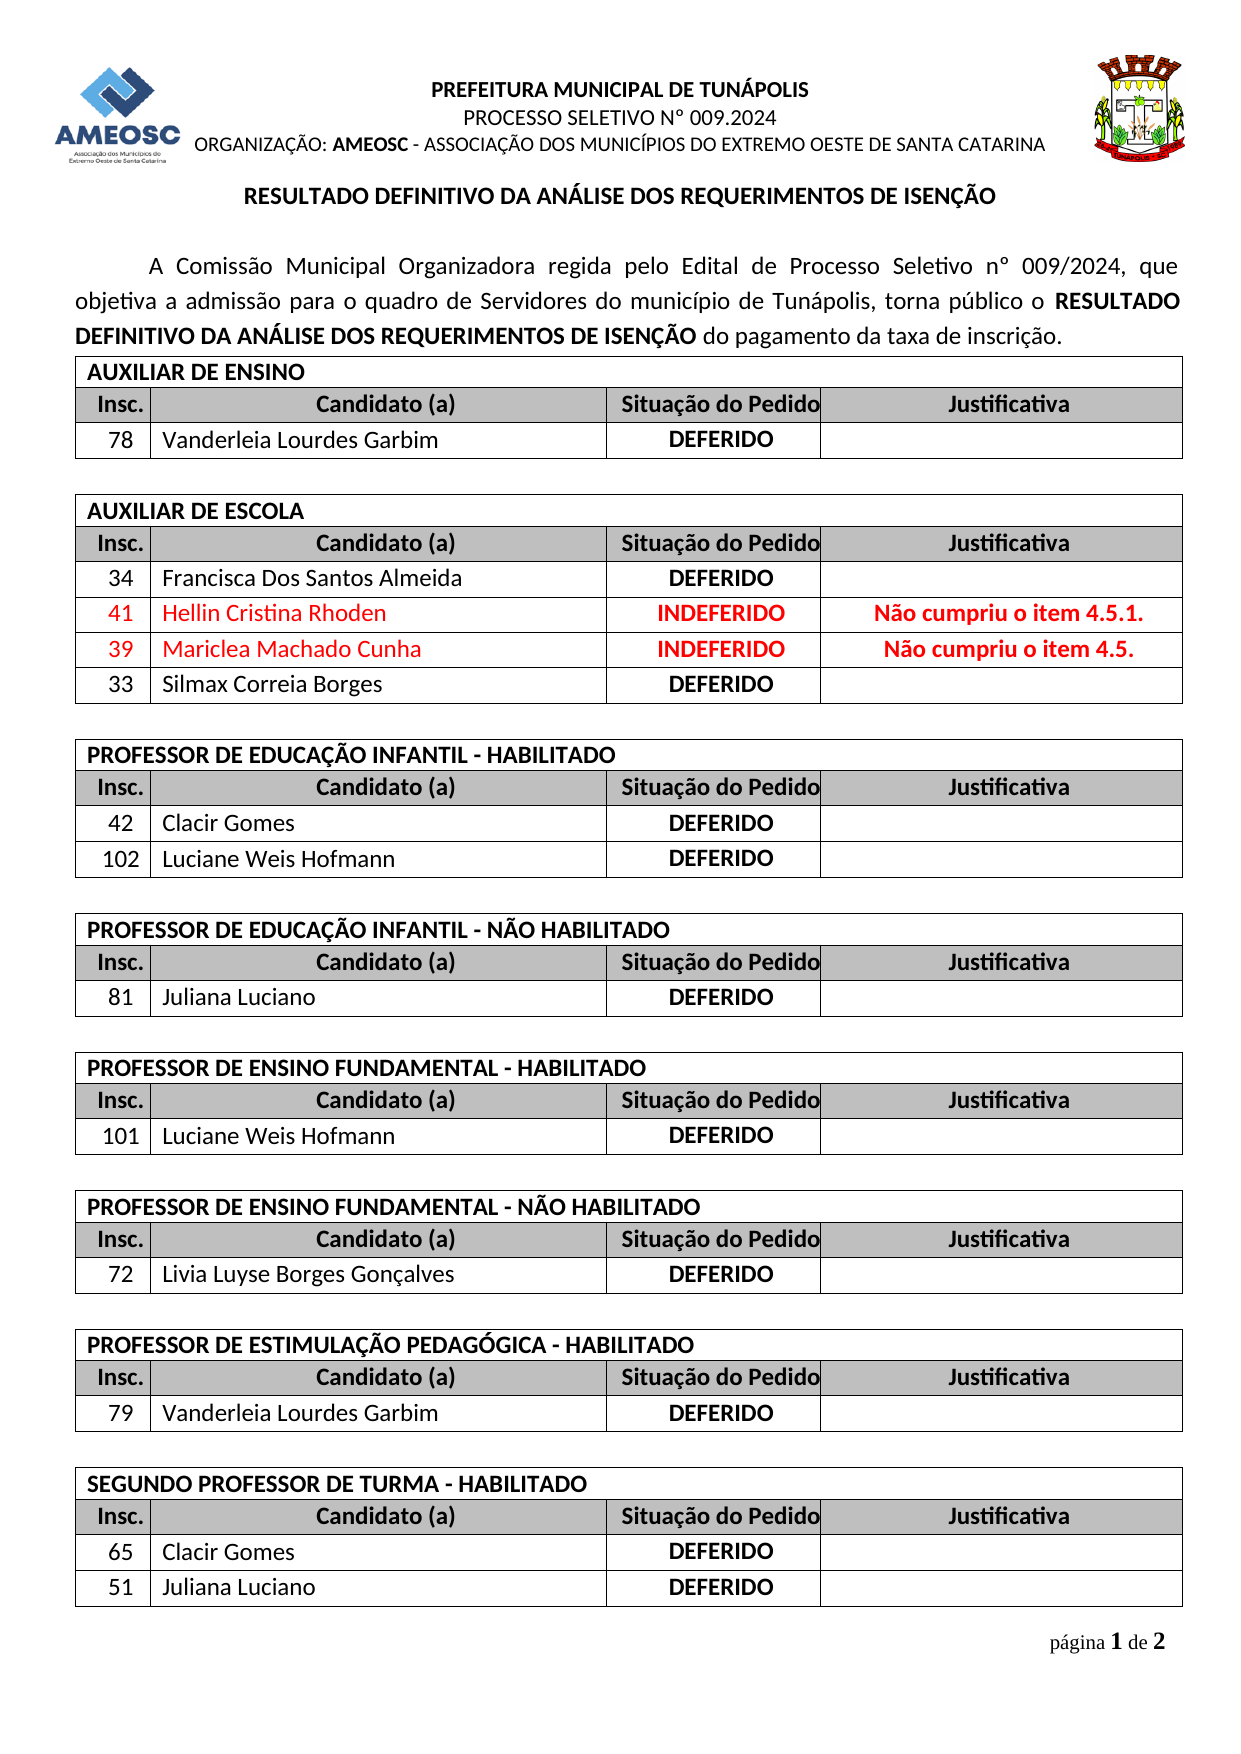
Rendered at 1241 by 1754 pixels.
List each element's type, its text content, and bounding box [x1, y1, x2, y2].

table_cell 65 [76, 1535, 150, 1570]
table_cell Insc. [76, 1361, 150, 1395]
table_cell DEFERIDO [607, 562, 820, 597]
table_cell Francisca Dos Santos Almeida [151, 562, 606, 597]
table_cell 42 [76, 806, 150, 841]
table_cell Não cumpriu o item 4.5. [821, 633, 1182, 667]
table_header SEGUNDO PROFESSOR DE TURMA - HABILITADO [76, 1468, 1182, 1499]
table_cell [821, 1571, 1182, 1606]
table_cell [821, 1119, 1182, 1154]
table_header AUXILIAR DE ESCOLA [76, 495, 1182, 526]
picture [1094, 55, 1185, 162]
table_cell 41 [76, 598, 150, 632]
table_cell 34 [76, 562, 150, 597]
table_cell DEFERIDO [607, 806, 820, 841]
text A Comissão Municipal Organizadora regida pelo Edital de Processo Seletivo nº 009/2024, que objetiva a admissão para o quadro de Servidores do município de Tunápolis, torna público o RESULTADO DEFINITIVO DA ANÁLISE DOS REQUERIMENTOS DE ISENÇÃO do pagamento da taxa de inscrição. [75, 251, 1180, 351]
table_cell Luciane Weis Hofmann [151, 1119, 606, 1154]
table_cell Candidato (a) [151, 388, 606, 422]
table_cell Candidato (a) [151, 1084, 606, 1118]
table_cell 33 [76, 668, 150, 703]
table_cell 39 [76, 633, 150, 667]
table_cell Situação do Pedido [607, 388, 820, 422]
table_cell 102 [76, 842, 150, 877]
table_cell Insc. [76, 946, 150, 980]
table_cell [821, 1535, 1182, 1570]
table_cell [821, 981, 1182, 1016]
table_cell Insc. [76, 1223, 150, 1257]
table_cell Candidato (a) [151, 1500, 606, 1534]
table_cell Insc. [76, 388, 150, 422]
table_cell INDEFERIDO [607, 633, 820, 667]
table_cell Candidato (a) [151, 946, 606, 980]
table_cell [821, 1258, 1182, 1293]
table_cell DEFERIDO [607, 1119, 820, 1154]
table_cell Justificativa [821, 1223, 1182, 1257]
table_cell [821, 562, 1182, 597]
table_cell DEFERIDO [607, 1258, 820, 1293]
table_cell 79 [76, 1396, 150, 1431]
table_cell Justificativa [821, 1500, 1182, 1534]
table_cell DEFERIDO [607, 1535, 820, 1570]
table_cell DEFERIDO [607, 842, 820, 877]
table_cell Insc. [76, 527, 150, 561]
table_cell Situação do Pedido [607, 946, 820, 980]
table_cell Justificativa [821, 946, 1182, 980]
table_cell Justificativa [821, 771, 1182, 805]
picture [42, 56, 185, 168]
text RESULTADO DEFINITIVO DA ANÁLISE DOS REQUERIMENTOS DE ISENÇÃO [75, 181, 1165, 211]
table_cell Livia Luyse Borges Gonçalves [151, 1258, 606, 1293]
table_cell Justificativa [821, 1361, 1182, 1395]
table_cell Clacir Gomes [151, 806, 606, 841]
table_cell DEFERIDO [607, 668, 820, 703]
table_cell 81 [76, 981, 150, 1016]
table_cell Juliana Luciano [151, 981, 606, 1016]
table_cell Situação do Pedido [607, 527, 820, 561]
table_cell [821, 1396, 1182, 1431]
table_cell 51 [76, 1571, 150, 1606]
table_cell 101 [76, 1119, 150, 1154]
table_cell DEFERIDO [607, 981, 820, 1016]
table_header PROFESSOR DE EDUCAÇÃO INFANTIL - HABILITADO [76, 740, 1182, 770]
table_cell Candidato (a) [151, 1223, 606, 1257]
table_cell Insc. [76, 1500, 150, 1534]
table_header PROFESSOR DE ENSINO FUNDAMENTAL - HABILITADO [76, 1053, 1182, 1083]
table_cell Situação do Pedido [607, 1500, 820, 1534]
table_cell DEFERIDO [607, 1396, 820, 1431]
table_header PROFESSOR DE EDUCAÇÃO INFANTIL - NÃO HABILITADO [76, 914, 1182, 944]
table_cell Clacir Gomes [151, 1535, 606, 1570]
table_cell Justificativa [821, 388, 1182, 422]
table_cell Candidato (a) [151, 527, 606, 561]
table_header PROFESSOR DE ENSINO FUNDAMENTAL - NÃO HABILITADO [76, 1191, 1182, 1222]
table_cell Vanderleia Lourdes Garbim [151, 423, 606, 458]
table_cell Insc. [76, 771, 150, 805]
table_cell Não cumpriu o item 4.5.1. [821, 598, 1182, 632]
table_cell Vanderleia Lourdes Garbim [151, 1396, 606, 1431]
table_header PROFESSOR DE ESTIMULAÇÃO PEDAGÓGICA - HABILITADO [76, 1330, 1182, 1360]
table_cell DEFERIDO [607, 1571, 820, 1606]
table_cell Situação do Pedido [607, 1361, 820, 1395]
table_cell 72 [76, 1258, 150, 1293]
table_cell DEFERIDO [607, 423, 820, 458]
table_header AUXILIAR DE ENSINO [76, 357, 1182, 387]
table_cell Hellin Cristina Rhoden [151, 598, 606, 632]
table_cell 78 [76, 423, 150, 458]
table_cell Candidato (a) [151, 771, 606, 805]
table_cell Luciane Weis Hofmann [151, 842, 606, 877]
table_cell [821, 668, 1182, 703]
table_cell Candidato (a) [151, 1361, 606, 1395]
table_cell Justificativa [821, 527, 1182, 561]
table_cell Silmax Correia Borges [151, 668, 606, 703]
table_cell Mariclea Machado Cunha [151, 633, 606, 667]
table_cell Situação do Pedido [607, 1223, 820, 1257]
table_cell Situação do Pedido [607, 771, 820, 805]
table_cell INDEFERIDO [607, 598, 820, 632]
table_cell Insc. [76, 1084, 150, 1118]
table_cell [821, 423, 1182, 458]
table_cell Juliana Luciano [151, 1571, 606, 1606]
table_cell Situação do Pedido [607, 1084, 820, 1118]
table_cell [821, 842, 1182, 877]
table_cell [821, 806, 1182, 841]
table_cell Justificativa [821, 1084, 1182, 1118]
